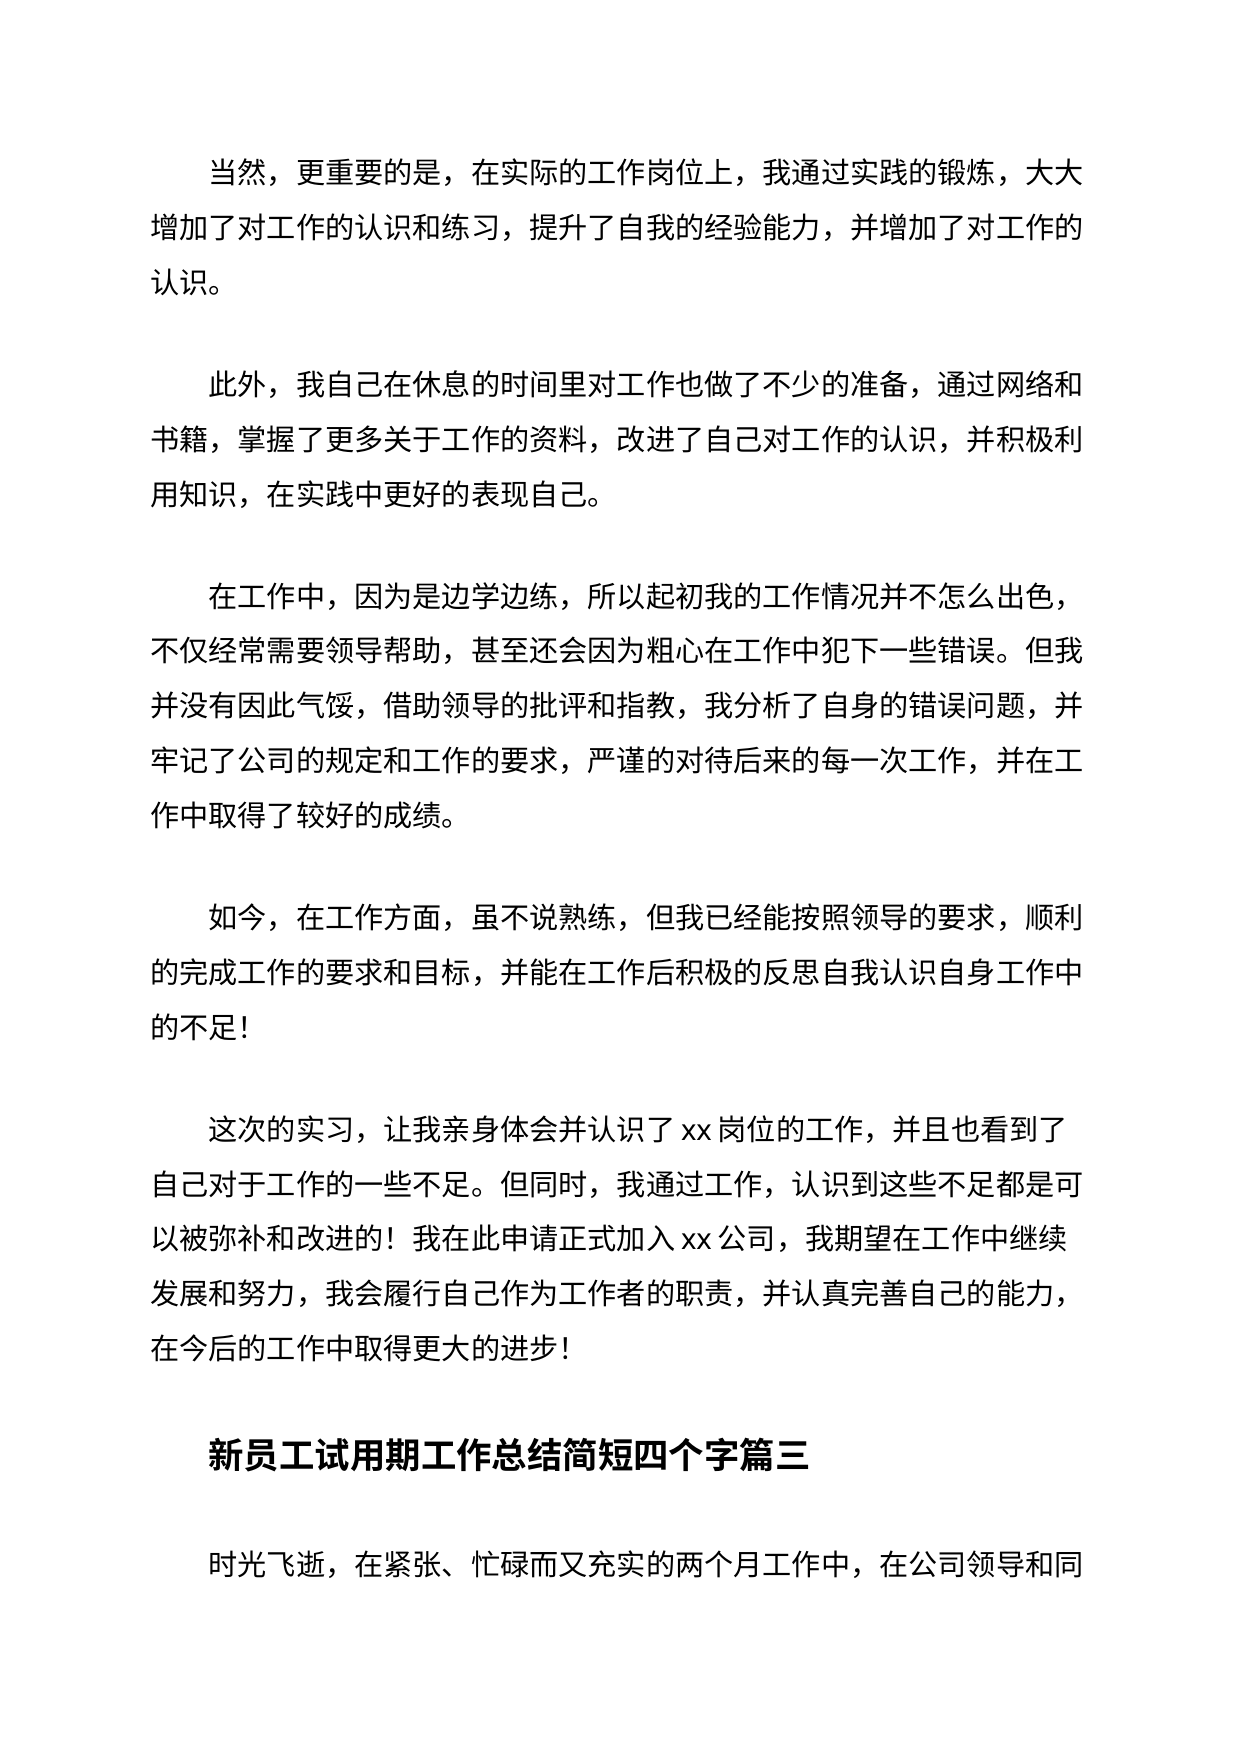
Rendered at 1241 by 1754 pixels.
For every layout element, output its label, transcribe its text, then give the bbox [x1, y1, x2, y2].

text 如今，在工作方面，虽不说熟练，但我已经能按照领导的要求，顺利的完成工作的要求和目标，并能在工作后积极的反思自我认识自身工作中的不足！ [150, 894, 1090, 1047]
text 当然，更重要的是，在实际的工作岗位上，我通过实践的锻炼，大大增加了对工作的认识和练习，提升了自我的经验能力，并增加了对工作的认识。 [150, 150, 1090, 302]
text 新员工试用期工作总结简短四个字篇三 [150, 1428, 1090, 1479]
text 此外，我自己在休息的时间里对工作也做了不少的准备，通过网络和书籍，掌握了更多关于工作的资料，改进了自己对工作的认识，并积极利用知识，在实践中更好的表现自己。 [150, 362, 1090, 514]
text 在工作中，因为是边学边练，所以起初我的工作情况并不怎么出色，不仅经常需要领导帮助，甚至还会因为粗心在工作中犯下一些错误。但我并没有因此气馁，借助领导的批评和指教，我分析了自身的错误问题，并牢记了公司的规定和工作的要求，严谨的对待后来的每一次工作，并在工作中取得了较好的成绩。 [150, 573, 1090, 835]
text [150, 1541, 1090, 1583]
text 这次的实习，让我亲身体会并认识了xx岗位的工作，并且也看到了自己对于工作的一些不足。但同时，我通过工作，认识到这些不足都是可以被弥补和改进的！我在此申请正式加入xx公司，我期望在工作中继续发展和努力，我会履行自己作为工作者的职责，并认真完善自己的能力，在今后的工作中取得更大的进步！ [150, 1106, 1090, 1368]
